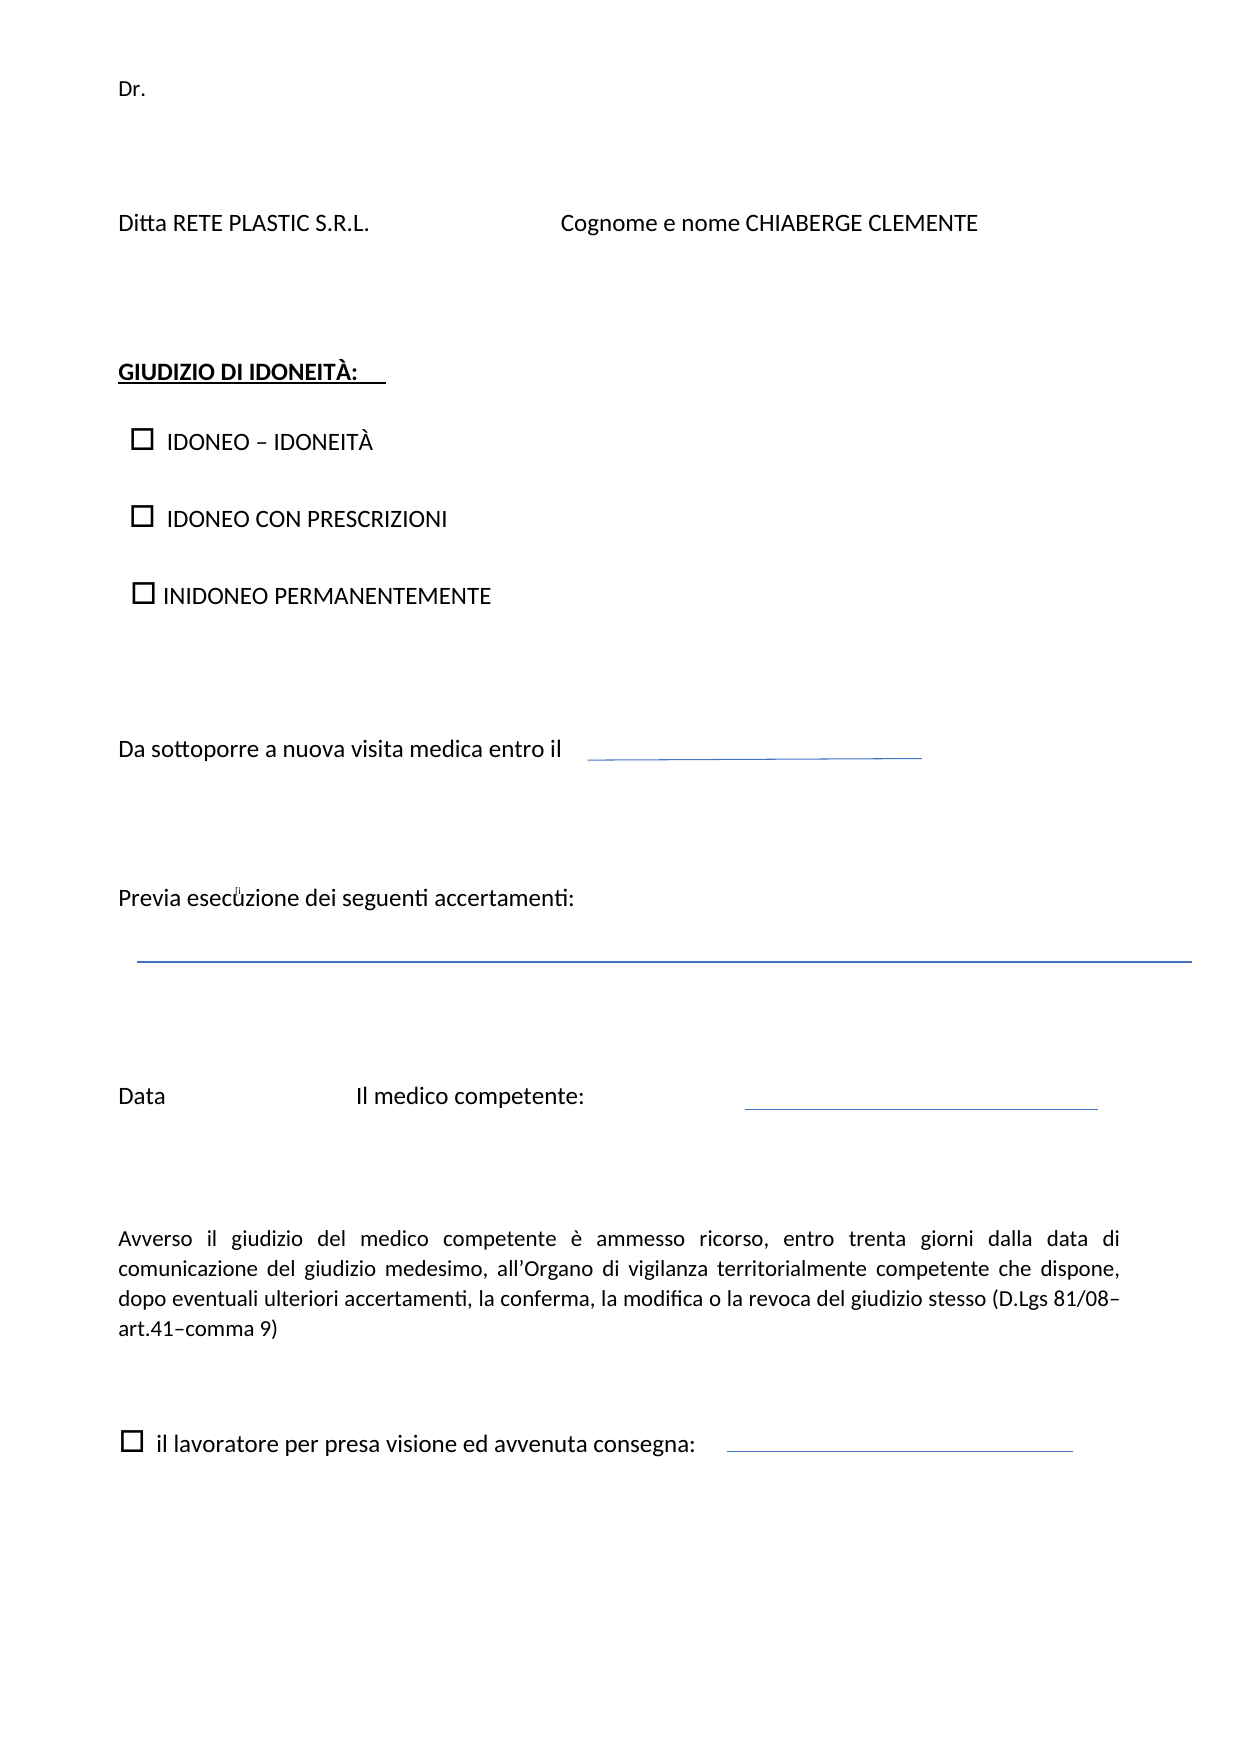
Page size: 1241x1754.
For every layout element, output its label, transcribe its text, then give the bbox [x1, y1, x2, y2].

text Previa esecuzione dei seguenti accertamenti: [118, 882, 1122, 913]
text □ IDONEO CON PRESCRIZIONI [118, 483, 1122, 539]
text Da sottoporre a nuova visita medica entro il [118, 733, 1122, 764]
text Ditta RETE PLASTIC S.R.L. Cognome e nome CHIABERGE CLEMENTE [118, 207, 1122, 238]
text Avverso il giudizio del medico competente è ammesso ricorso, entro trenta giorni dalla data di comunicazione del giudizio medesimo, all’Organo di vigilanza territorialmente competente che dispone, dopo eventuali ulteriori accertamenti, la conferma, la modifica o la revoca del giudizio stesso (D.Lgs 81/08–art.41–comma 9) [118, 1224, 1122, 1342]
text Data Il medico competente: [118, 1080, 1122, 1111]
text □ il lavoratore per presa visione ed avvenuta consegna: [118, 1408, 1122, 1464]
text □ IDONEO – IDONEITÀ [118, 406, 1122, 462]
text □ INIDONEO PERMANENTEMENTE [118, 560, 1122, 616]
text GIUDIZIO DI IDONEITÀ: [118, 356, 1122, 387]
